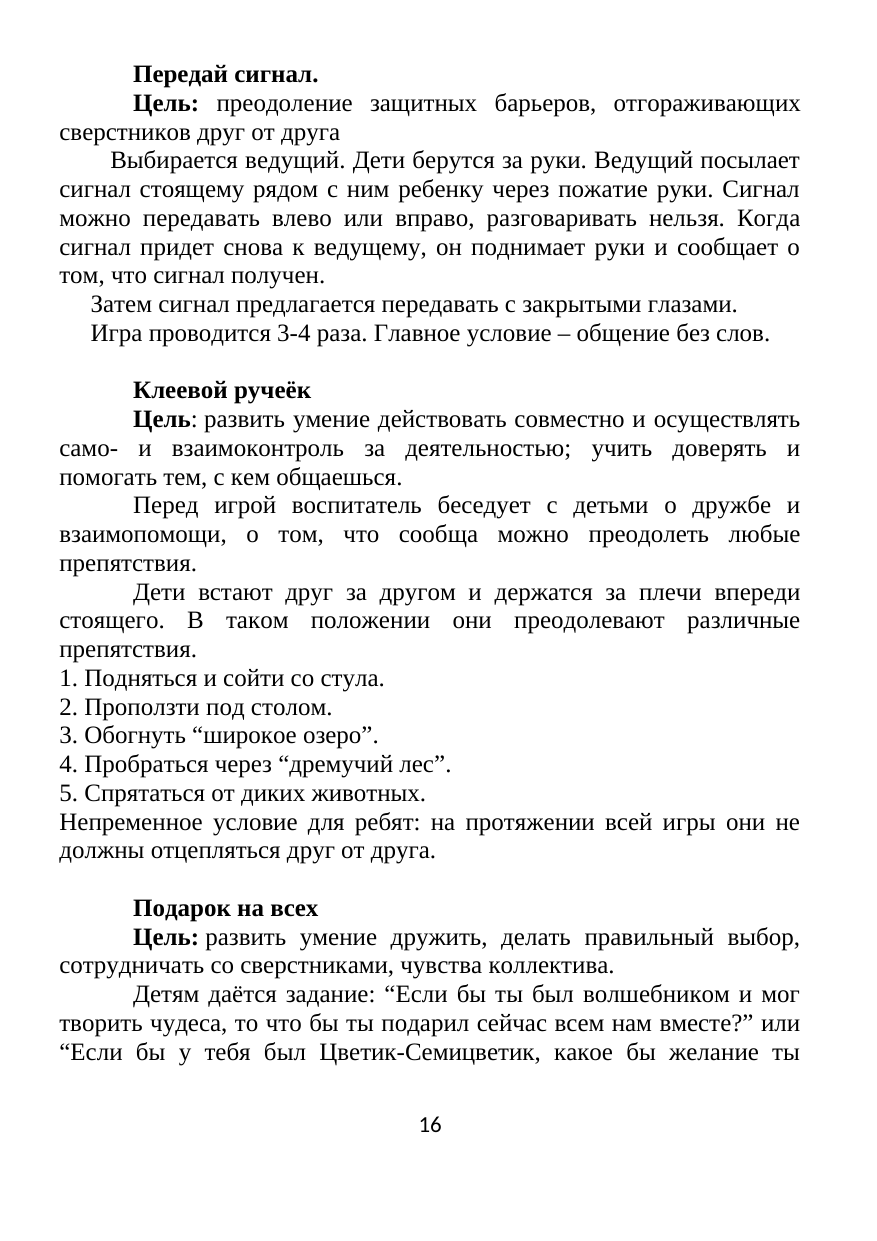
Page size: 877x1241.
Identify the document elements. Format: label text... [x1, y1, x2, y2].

text 2. Проползти под столом. [59, 692, 801, 720]
text Цель: развить умение действовать совместно и осуществлять само- и взаимоконтроль за деятельностью; учить доверять и помогать тем, с кем общаешься. [59, 404, 801, 490]
text Затем сигнал предлагается передавать с закрытыми глазами. [59, 289, 801, 318]
text Цель: преодоление защитных барьеров, отгораживающих сверстников друг от друга [59, 88, 801, 145]
text 5. Спрятаться от диких животных. [59, 778, 801, 807]
text 4. Пробраться через “дремучий лес”. [59, 749, 801, 778]
text 3. Обогнуть “широкое озеро”. [59, 720, 801, 749]
text 1. Подняться и сойти со стула. [59, 663, 801, 692]
text Передай сигнал. [59, 59, 801, 88]
text Перед игрой воспитатель беседует с детьми о дружбе и взаимопомощи, о том, что сообща можно преодолеть любые препятствия. [59, 490, 801, 577]
text Выбирается ведущий. Дети берутся за руки. Ведущий посылает сигнал стоящему рядом с ним ребенку через пожатие руки. Сигнал можно передавать влево или вправо, разговаривать нельзя. Когда сигнал придет снова к ведущему, он поднимает руки и сообщает о том, что сигнал получен. [59, 145, 801, 289]
text Игра проводится 3-4 раза. Главное условие – общение без слов. [59, 318, 801, 347]
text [59, 979, 801, 1065]
text Клеевой ручеёк [59, 375, 801, 404]
text Цель: развить умение дружить, делать правильный выбор, сотрудничать со сверстниками, чувства коллектива. [59, 922, 801, 979]
text Подарок на всех [59, 893, 801, 922]
text Непременное условие для ребят: на протяжении всей игры они не должны отцепляться друг от друга. [59, 807, 801, 864]
text Дети встают друг за другом и держатся за плечи впереди стоящего. В таком положении они преодолевают различные препятствия. [59, 577, 801, 663]
